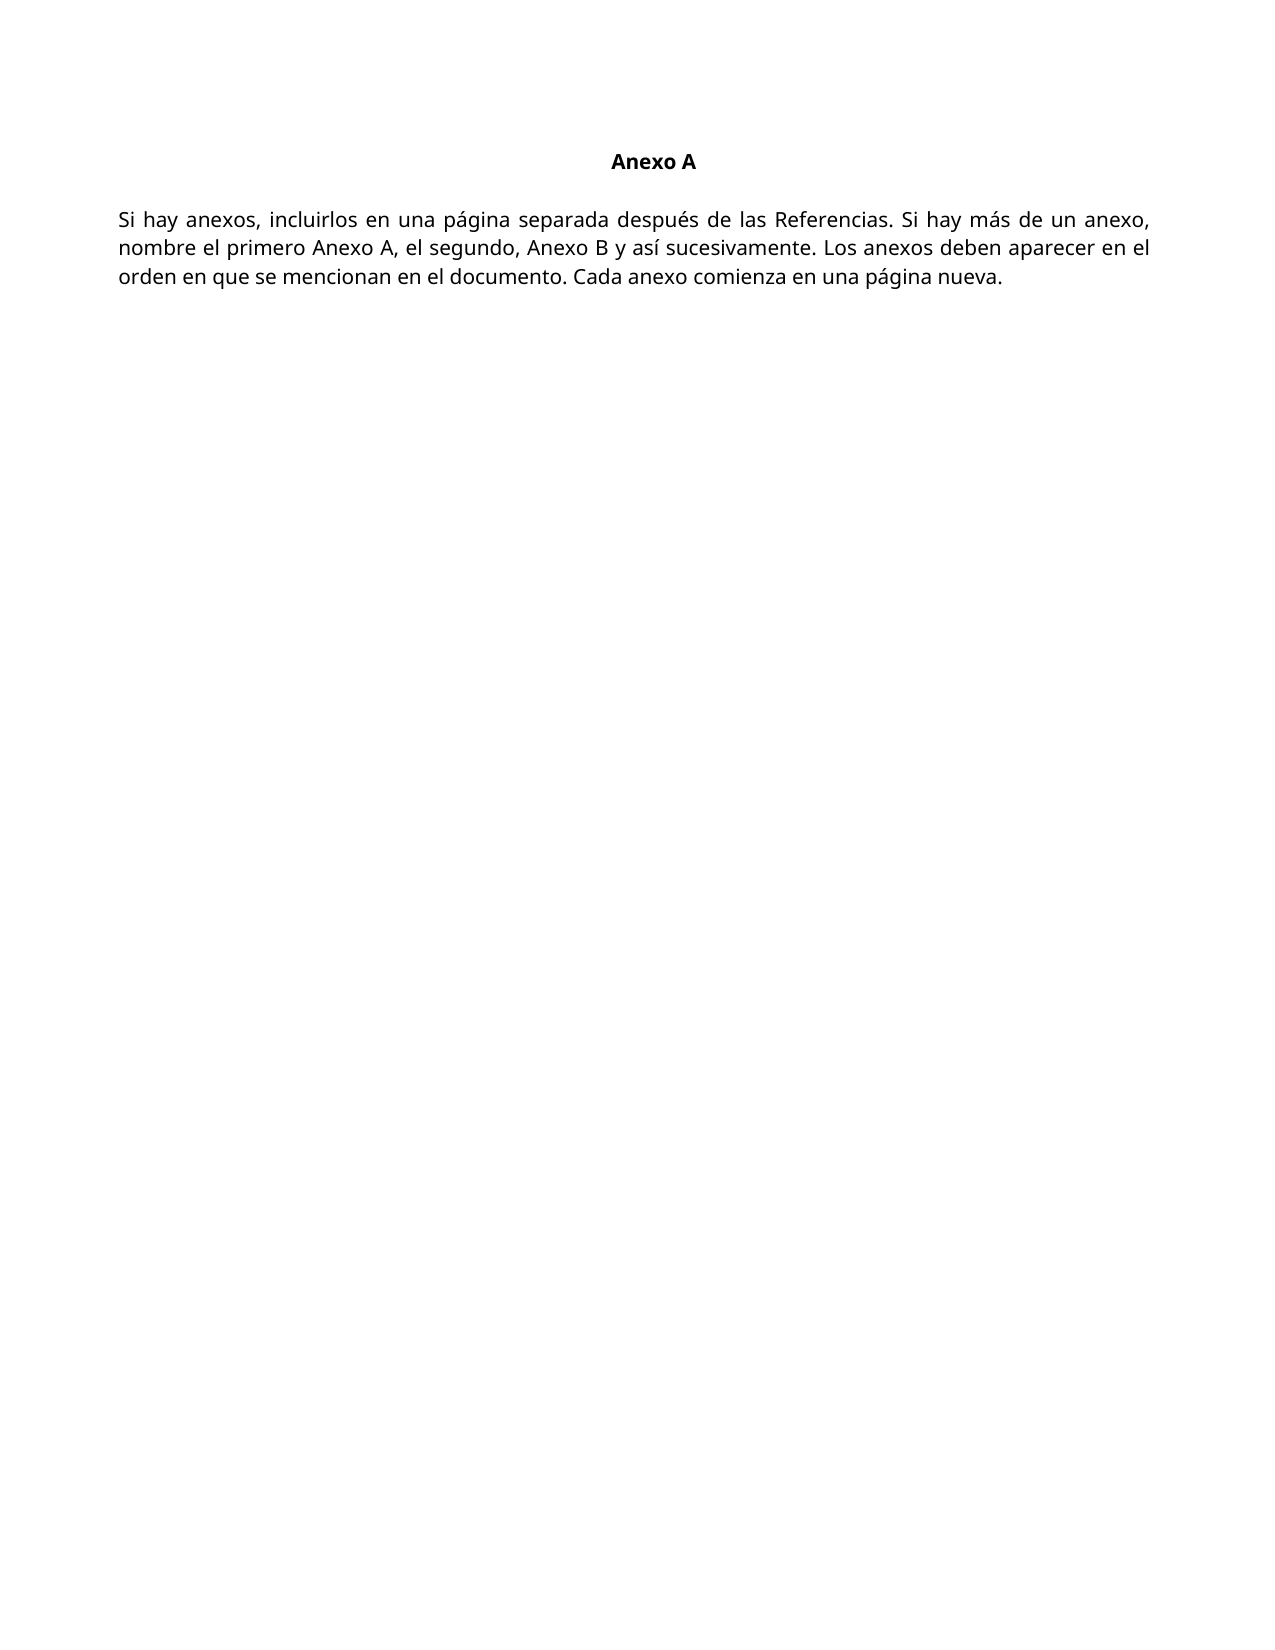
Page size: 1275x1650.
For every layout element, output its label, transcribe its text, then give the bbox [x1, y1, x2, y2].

text Anexo A [118, 147, 1152, 176]
text Si hay anexos, incluirlos en una página separada después de las Referencias. Si hay más de un anexo, nombre el primero Anexo A, el segundo, Anexo B y así sucesivamente. Los anexos deben aparecer en el orden en que se mencionan en el documento. Cada anexo comienza en una página nueva. [118, 205, 1152, 290]
